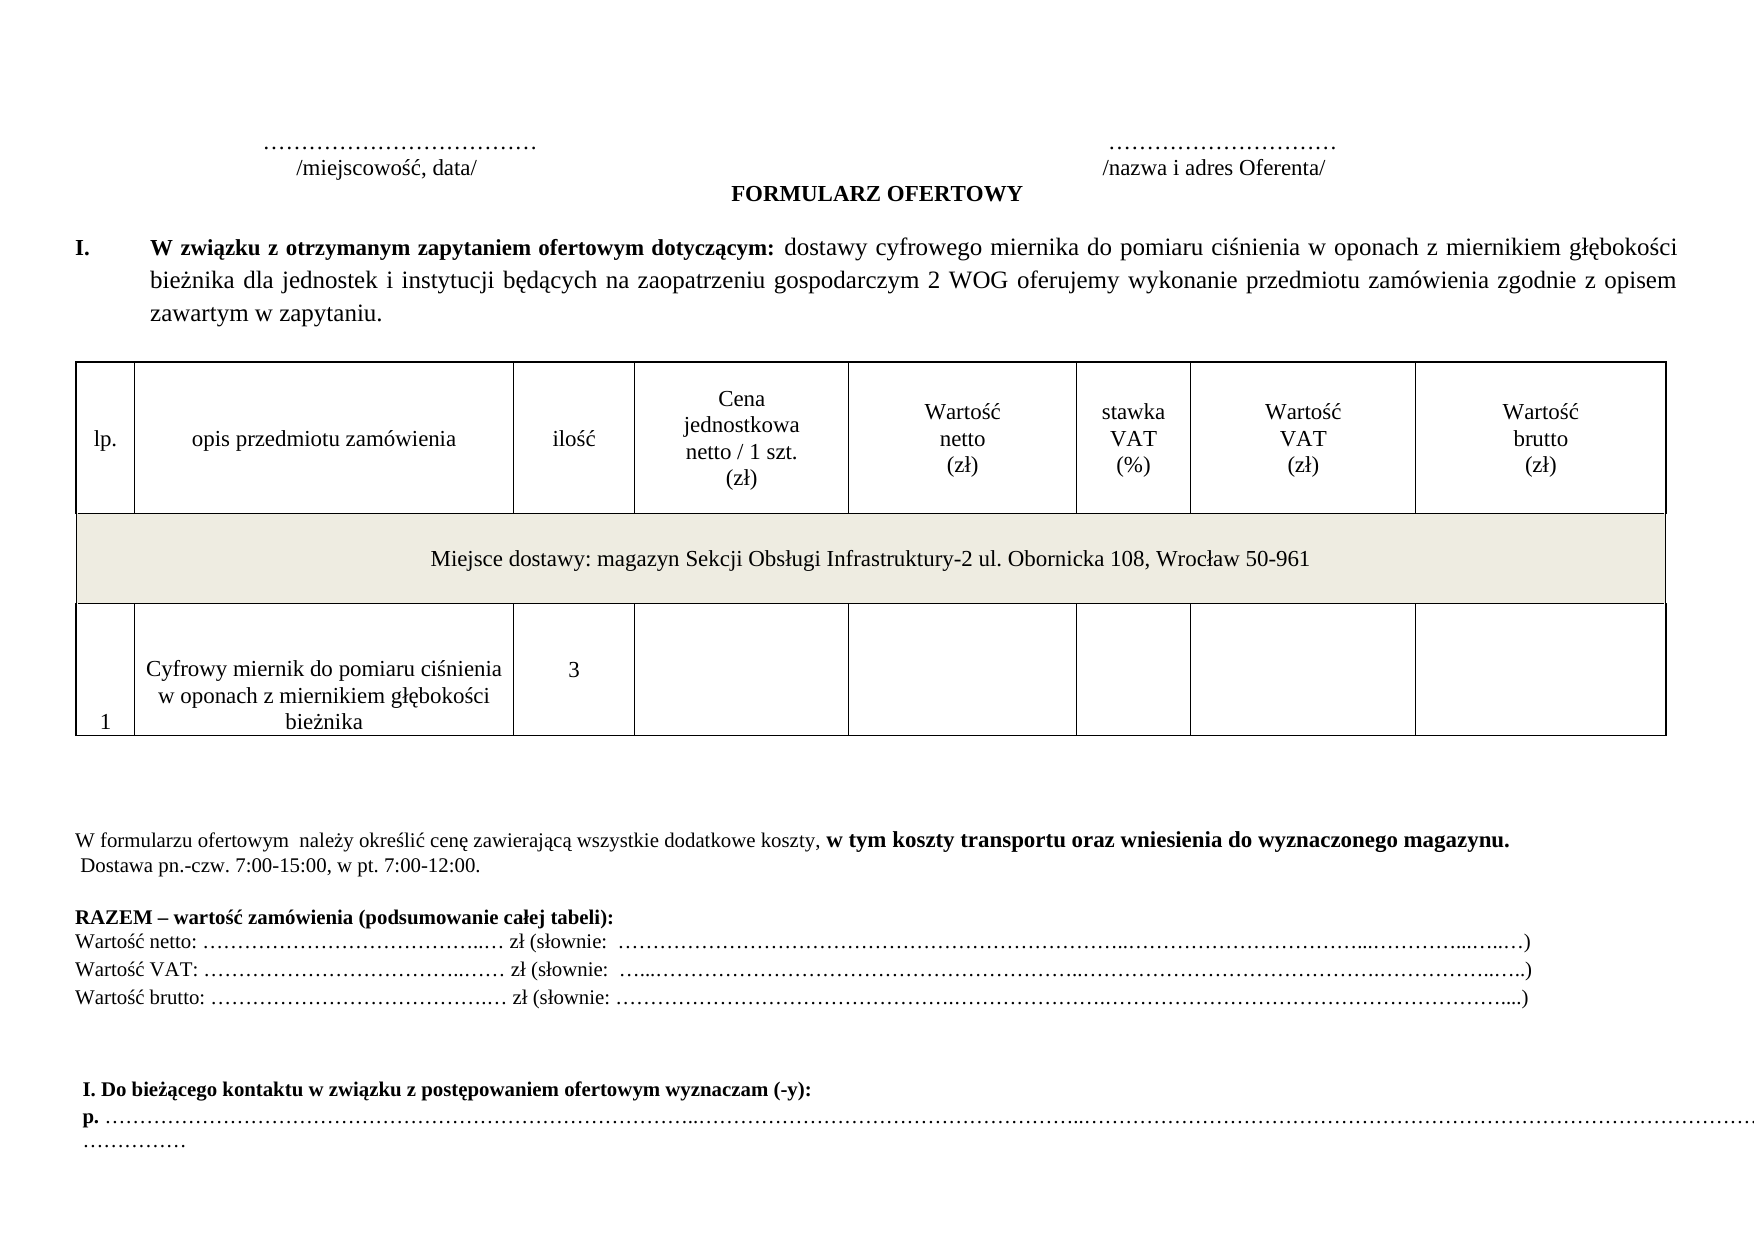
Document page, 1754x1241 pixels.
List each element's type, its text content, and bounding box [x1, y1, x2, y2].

text RAZEM – wartość zamówienia (podsumowanie całej tabeli): [75, 905, 1679, 929]
table_cell 1 [77, 604, 134, 734]
table_cell [635, 604, 848, 734]
text ……………………………… ………………………… [149, 128, 1679, 154]
text W formularzu ofertowym należy określić cenę zawierającą wszystkie dodatkowe koszty, w tym koszty transportu oraz wniesienia do wyznaczonego magazynu. [75, 826, 1679, 852]
table_cell 3 [514, 604, 634, 734]
table_cell Miejsce dostawy: magazyn Sekcji Obsługi Infrastruktury-2 ul. Obornicka 108, Wrocław 50-961 [77, 513, 1665, 603]
table_cell Cyfrowy miernik do pomiaru ciśnienia w oponach z miernikiem głębokości bieżnika [135, 604, 513, 734]
table_header Wartość VAT (zł) [1191, 363, 1415, 513]
text Wartość brutto: ………………………………….… zł (słownie: ………………………………………….………………….…………………………………………………....) [75, 984, 1679, 1009]
table_cell [1191, 604, 1415, 734]
text /miejscowość, data/ /nazwa i adres Oferenta/ [222, 154, 1679, 180]
table_cell [1077, 604, 1190, 734]
text Dostawa pn.-czw. 7:00-15:00, w pt. 7:00-12:00. [75, 852, 1679, 877]
table_header ilość [514, 363, 634, 513]
text Wartość netto: …………………………………..… zł (słownie: ………………………………………………………………..……………………………...…………...…..…) [75, 929, 1679, 953]
list W związku z otrzymanym zapytaniem ofertowym dotyczącym: dostawy cyfrowego miernika do pomiaru ciśnienia w oponach z miernikiem głębokości bieżnika dla jednostek i instytucji będących na zaopatrzeniu gospodarczym 2 WOG oferujemy wykonanie przedmiotu zamówienia zgodnie z opisem zawartym w zapytaniu. [75, 232, 1679, 327]
table_header opis przedmiotu zamówienia [135, 363, 513, 513]
table_cell [849, 604, 1076, 734]
text Wartość VAT: ………………………………..…… zł (słownie: …...……………………………………………………..…………………………………….……………..…..) [75, 957, 1679, 981]
table_header stawka VAT (%) [1077, 363, 1190, 513]
table_header I. Do bieżącego kontaktu w związku z postępowaniem ofertowym wyznaczam (-y): [75, 1073, 1754, 1104]
table_cell p. …………………………………………………………………………..………………………………………………..………………………………………………………………………………………………………………..………………………..………..…………...…………… [75, 1104, 1754, 1152]
table_header Cena jednostkowa netto / 1 szt. (zł) [635, 363, 848, 513]
table_header Wartość brutto (zł) [1416, 363, 1665, 513]
table_header Wartość netto (zł) [849, 363, 1076, 513]
table_cell [1416, 603, 1665, 734]
text FORMULARZ OFERTOWY [75, 180, 1679, 207]
table_header lp. [77, 363, 134, 513]
